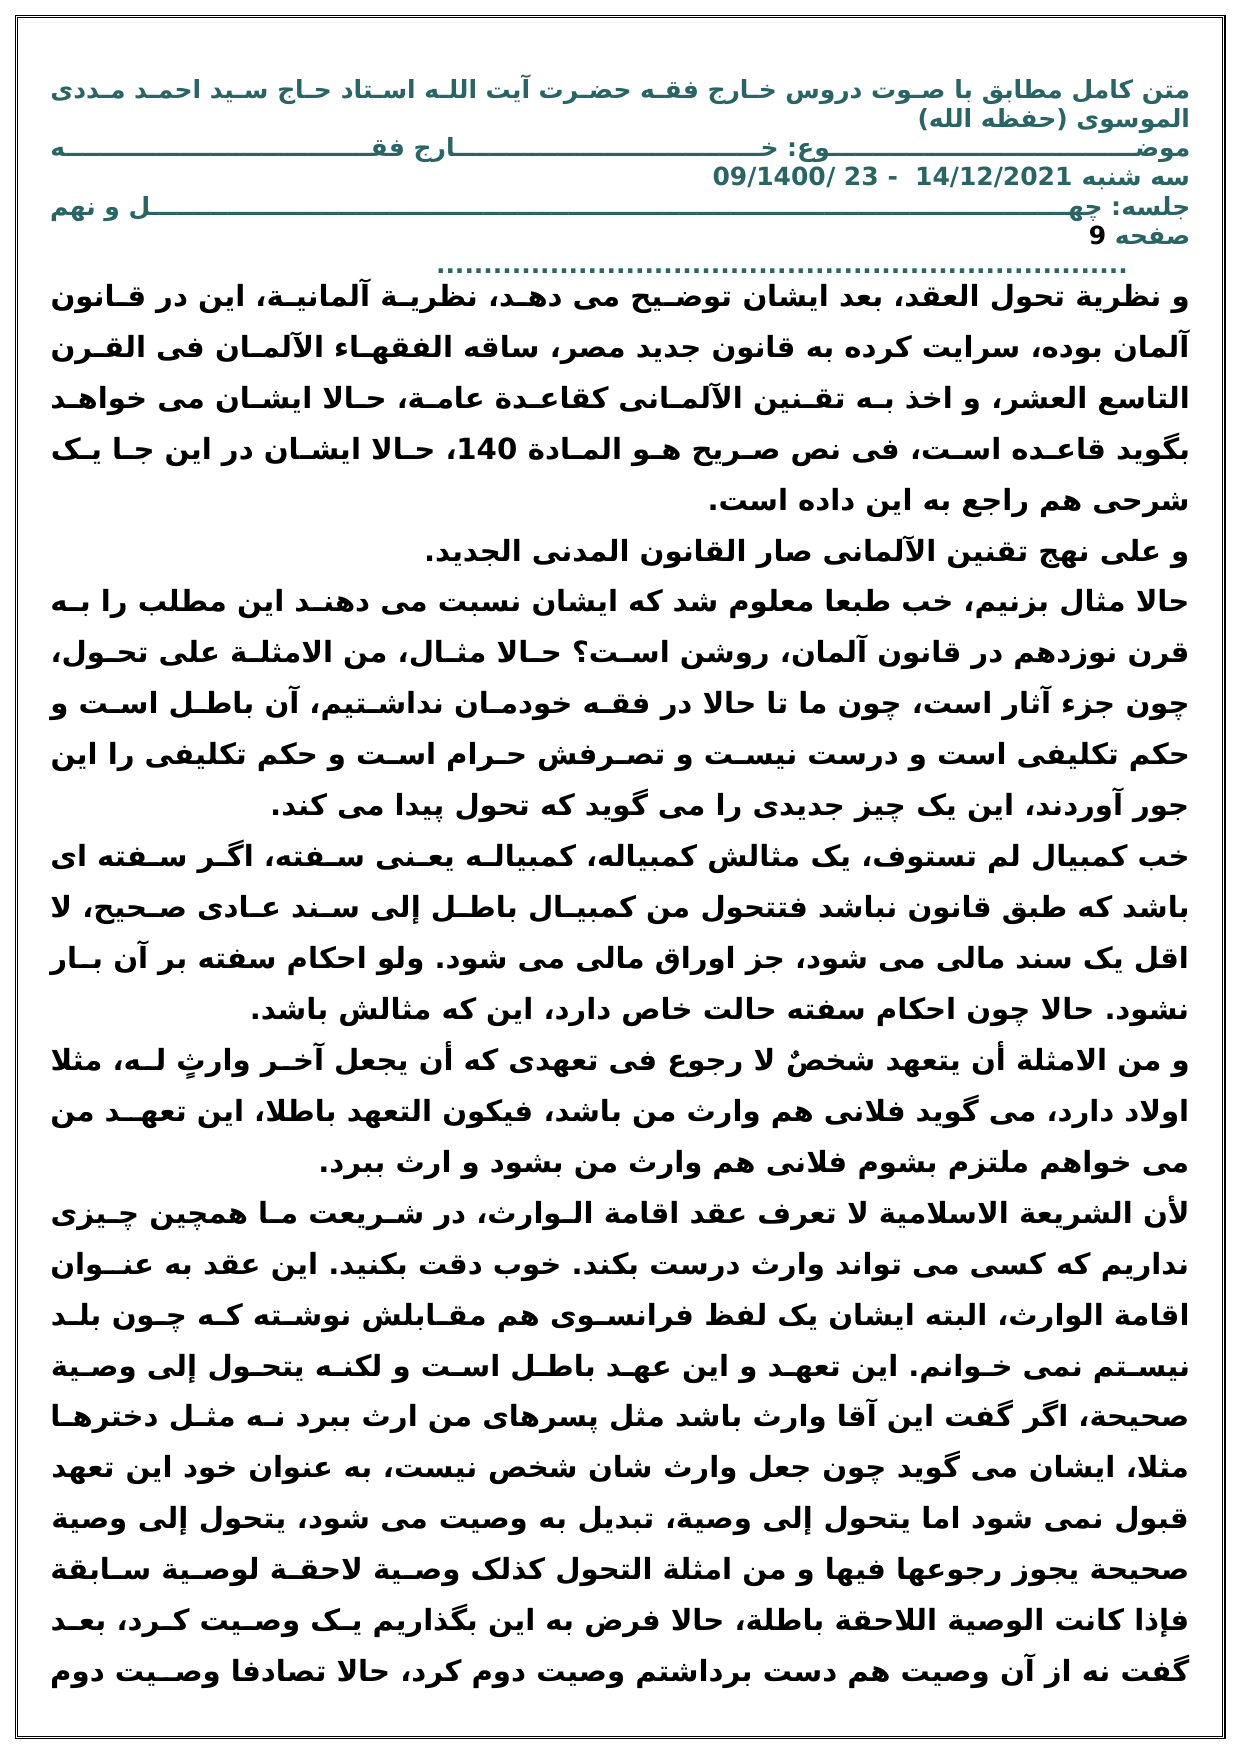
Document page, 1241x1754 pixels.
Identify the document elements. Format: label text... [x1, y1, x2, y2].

text و نظریة تحول العقد، بعد ایشان توضیح می دهد، نظریة آلمانیة، این در قانون آلمان بوده، سرایت کرده به قانون جدید مصر، ساقه الفقهاء الآلمان فی القرن التاسع العشر، و اخذ به تقنین الآلمانی کقاعدة عامة، حالا ایشان می خواهد بگوید قاعده است، فی نص صریح هو المادة 140، حالا ایشان در این جا یک شرحی هم راجع به این داده است. [50, 279, 1190, 517]
text خب کمبیال لم تستوف، یک مثالش کمبیاله، کمبیاله یعنی سفته، اگر سفته ای باشد که طبق قانون نباشد فتتحول من کمبیال باطل إلی سند عادی صحیح، لا اقل یک سند مالی می شود، جز اوراق مالی می شود. ولو احکام سفته بر آن بار نشود. حالا چون احکام سفته حالت خاص دارد، این که مثالش باشد. [50, 839, 1190, 1026]
text و من الامثلة أن یتعهد شخصٌ لا رجوع فی تعهدی که أن یجعل آخر وارثٍ له، مثلا اولاد دارد، می گوید فلانی هم وارث من باشد، فیکون التعهد باطلا، این تعهد من می خواهم ملتزم بشوم فلانی هم وارث من بشود و ارث ببرد. [50, 1043, 1190, 1179]
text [50, 1196, 1190, 1688]
text و علی نهج تقنین الآلمانی صار القانون المدنی الجدید. [50, 534, 1190, 568]
text حالا مثال بزنیم، خب طبعا معلوم شد که ایشان نسبت می دهند این مطلب را به قرن نوزدهم در قانون آلمان، روشن است؟ حالا مثال، من الامثلة علی تحول، چون جزء آثار است، چون ما تا حالا در فقه خودمان نداشتیم، آن باطل است و حکم تکلیفی است و درست نیست و تصرفش حرام است و حکم تکلیفی را این جور آوردند، این یک چیز جدیدی را می گوید که تحول پیدا می کند. [50, 585, 1190, 822]
